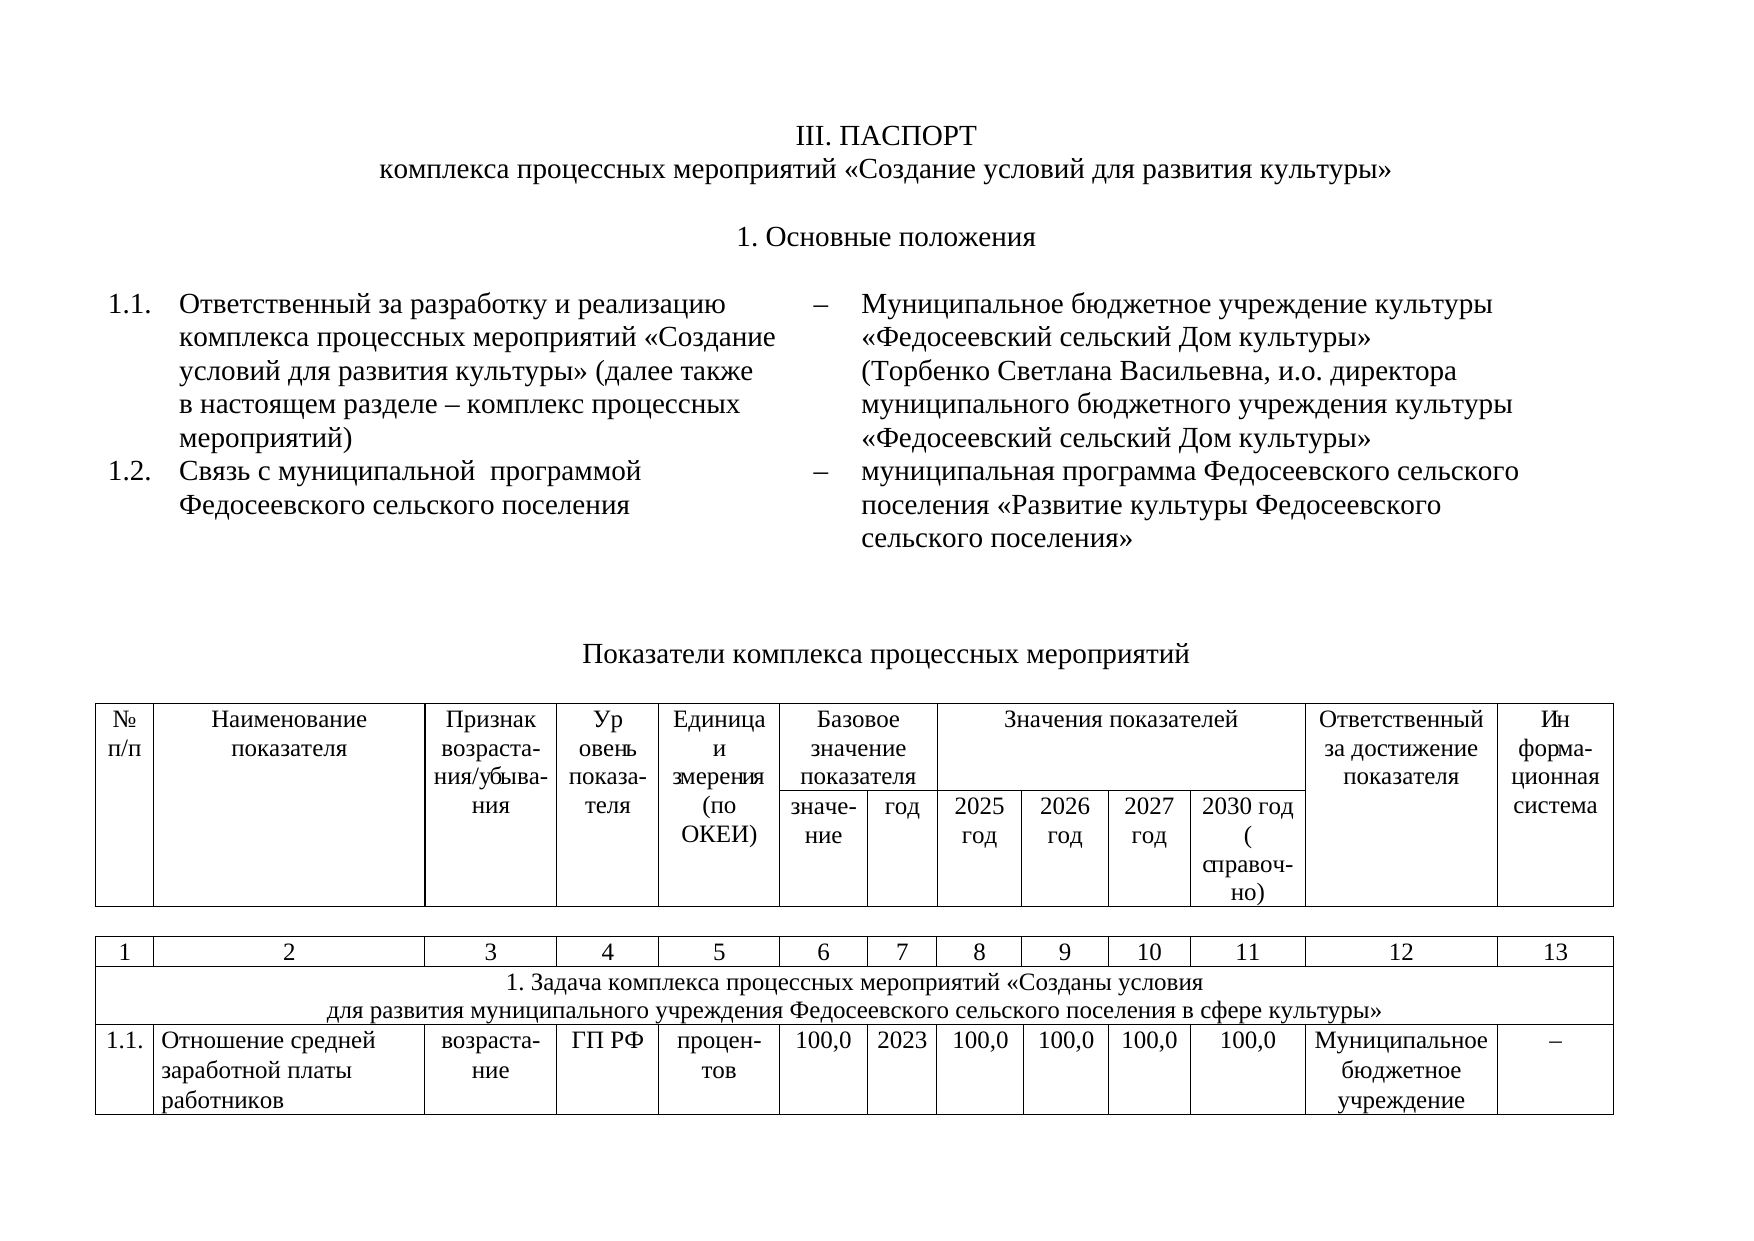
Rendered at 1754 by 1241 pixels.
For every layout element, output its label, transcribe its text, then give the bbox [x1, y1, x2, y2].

table_cell год [868, 791, 937, 906]
table_cell возраста-ние [425, 1025, 556, 1114]
table_cell 1.2. [91, 454, 168, 588]
table_header 6 [780, 937, 867, 966]
table_header Уровень показа-теля [557, 704, 658, 906]
table_header 13 [1498, 937, 1613, 966]
table_header 5 [659, 937, 779, 966]
table_cell 100,0 [1109, 1025, 1190, 1114]
table_cell 2030 год (справоч-но) [1191, 791, 1305, 906]
table_header Базовое значение показателя [780, 704, 937, 790]
table_header 1 [96, 937, 153, 966]
table_cell 2023 [868, 1025, 936, 1114]
table_header 3 [425, 937, 556, 966]
table_header Муниципальное бюджетное учреждение культуры «Федосеевский сельский Дом культуры» (Торбенко Светлана Васильевна, и.о. директора муниципального бюджетного учреждения культуры «Федосеевский сельский Дом культуры» [850, 286, 1550, 453]
table_header – [791, 286, 850, 453]
table_cell 1.1. [96, 1025, 153, 1114]
table_header 10 [1109, 937, 1190, 966]
table_header 2 [154, 937, 424, 966]
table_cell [1306, 1025, 1497, 1114]
text 1. Основные положения [103, 219, 1668, 252]
table_header 9 [1022, 937, 1108, 966]
table_header Ответственный за достижение показателя [1306, 704, 1497, 906]
table_cell 2026 год [1022, 791, 1108, 906]
text III. ПАСПОРТ [103, 118, 1668, 152]
table_cell 2025 год [938, 791, 1021, 906]
table_cell 100,0 [780, 1025, 867, 1114]
table_header Значения показателей [938, 704, 1305, 790]
table_header 11 [1191, 937, 1305, 966]
table_cell ГП РФ [557, 1025, 658, 1114]
table_cell муниципальная программа Федосеевского сельского поселения «Развитие культуры Федосеевского сельского поселения» [850, 454, 1550, 588]
table_header 4 [557, 937, 658, 966]
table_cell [154, 1025, 424, 1114]
table_cell – [791, 454, 850, 588]
table_cell 100,0 [937, 1025, 1023, 1114]
text комплекса процессных мероприятий «Создание условий для развития культуры» [103, 152, 1668, 185]
table_header 1.1. [91, 286, 168, 453]
table_cell 100,0 [1024, 1025, 1108, 1114]
table_cell 2027 год [1109, 791, 1190, 906]
table_header 8 [937, 937, 1021, 966]
table_header Ответственный за разработку и реализацию комплекса процессных мероприятий «Создание условий для развития культуры» (далее также в настоящем разделе – комплекс процессных мероприятий) [168, 286, 791, 453]
table_cell Связь с муниципальной программой Федосеевского сельского поселения [168, 454, 791, 588]
table_header Наименование показателя [154, 704, 424, 906]
table_header Признак возраста-ния/убыва-ния [426, 704, 556, 906]
text Показатели комплекса процессных мероприятий [103, 636, 1668, 669]
table_header Единица измерения (по ОКЕИ) [659, 704, 779, 906]
table_header 12 [1306, 937, 1497, 966]
table_header 7 [868, 937, 936, 966]
table_header Информа-ционная система [1498, 704, 1613, 906]
table_cell значе-ние [780, 791, 867, 906]
table_cell процен-тов [659, 1025, 779, 1114]
table_cell – [1498, 1025, 1613, 1114]
table_cell 100,0 [1191, 1025, 1305, 1114]
table_cell 1. Задача комплекса процессных мероприятий «Созданы условия для развития муниципального учреждения Федосеевского сельского поселения в сфере культуры» [96, 967, 1613, 1024]
table_header № п/п [96, 704, 153, 906]
